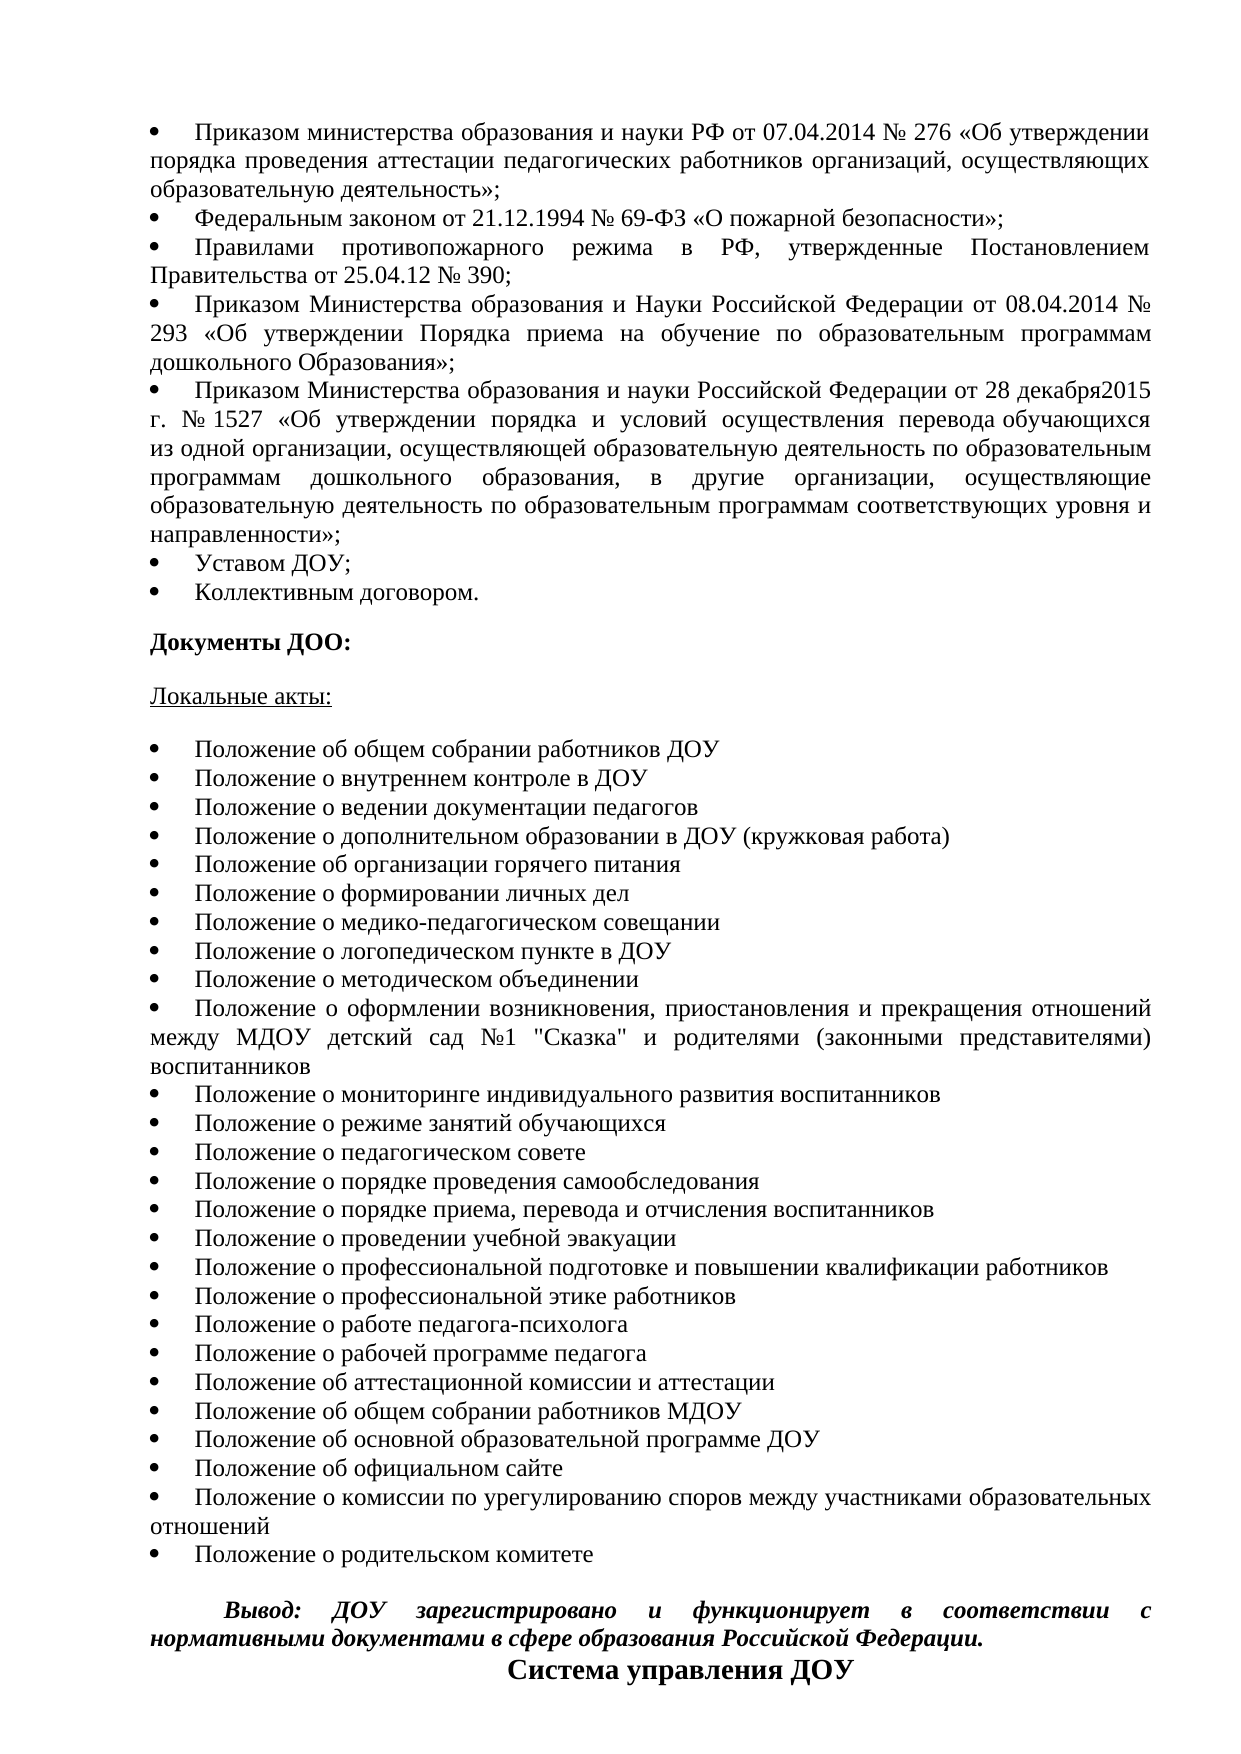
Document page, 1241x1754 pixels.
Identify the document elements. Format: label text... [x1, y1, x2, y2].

list Положение об организации горячего питания [150, 849, 1152, 878]
list Положение об аттестационной комиссии и аттестации [150, 1367, 1152, 1396]
list Положение о мониторинге индивидуального развития воспитанников [150, 1079, 1152, 1108]
list Положение о комиссии по урегулированию споров между участниками образовательных отношений [150, 1482, 1152, 1539]
list Положение о профессиональной подготовке и повышении квалификации работников [150, 1252, 1152, 1281]
list Приказом Министерства образования и науки Российской Федерации от 28 декабря2015 г. № 1527 «Об утверждении порядка и условий осуществления перевода обучающихся из одной организации, осуществляющей образовательную деятельность по образовательным программам дошкольного образования, в другие организации, осуществляющие образовательную деятельность по образовательным программам соответствующих уровня и направленности»; [150, 375, 1152, 548]
list Положение о логопедическом пункте в ДОУ [150, 936, 1152, 964]
list Положение о методическом объединении [150, 964, 1152, 993]
list Положение об официальном сайте [150, 1453, 1152, 1482]
list Положение о медико-педагогическом совещании [150, 907, 1152, 936]
text Документы ДОО: [150, 627, 1152, 656]
list Положение о формировании личных дел [150, 878, 1152, 907]
list Положение о педагогическом совете [150, 1137, 1152, 1166]
list Положение о режиме занятий обучающихся [150, 1108, 1152, 1137]
list Правилами противопожарного режима в РФ, утвержденные Постановлением Правительства от 25.04.12 № 390; [150, 232, 1150, 289]
list Приказом министерства образования и науки РФ от 07.04.2014 № 276 «Об утверждении порядка проведения аттестации педагогических работников организаций, осуществляющих образовательную деятельность»; [150, 117, 1150, 203]
list Приказом Министерства образования и Науки Российской Федерации от 08.04.2014 № 293 «Об утверждении Порядка приема на обучение по образовательным программам дошкольного Образования»; [150, 289, 1152, 375]
list Положение об общем собрании работников МДОУ [150, 1396, 1152, 1424]
list Положение об основной образовательной программе ДОУ [150, 1424, 1152, 1453]
list Федеральным законом от 21.12.1994 № 69-ФЗ «О пожарной безопасности»; [150, 203, 1152, 232]
text Вывод: ДОУ зарегистрировано и функционирует в соответствии с нормативными документами в сфере образования Российской Федерации. [150, 1595, 1152, 1652]
list Положение о дополнительном образовании в ДОУ (кружковая работа) [150, 821, 1152, 849]
list Положение о порядке приема, перевода и отчисления воспитанников [150, 1194, 1152, 1223]
list Коллективным договором. [150, 577, 1152, 605]
list Положение о проведении учебной эвакуации [150, 1223, 1152, 1252]
list Положение о рабочей программе педагога [150, 1338, 1152, 1367]
text Локальные акты: [150, 681, 1152, 709]
list Положение о ведении документации педагогов [150, 792, 1152, 821]
list Положение о родительском комитете [150, 1539, 1152, 1568]
list Положение о оформлении возникновения, приостановления и прекращения отношений между МДОУ детский сад №1 "Сказка" и родителями (законными представителями) воспитанников [150, 993, 1152, 1079]
text Система управления ДОУ [209, 1652, 1152, 1686]
list Уставом ДОУ; [150, 548, 1152, 577]
list Положение о работе педагога-психолога [150, 1309, 1152, 1338]
list Положение о профессиональной этике работников [150, 1281, 1152, 1309]
list Положение об общем собрании работников ДОУ [150, 734, 1152, 763]
list Положение о порядке проведения самообследования [150, 1166, 1152, 1194]
list Положение о внутреннем контроле в ДОУ [150, 763, 1152, 792]
